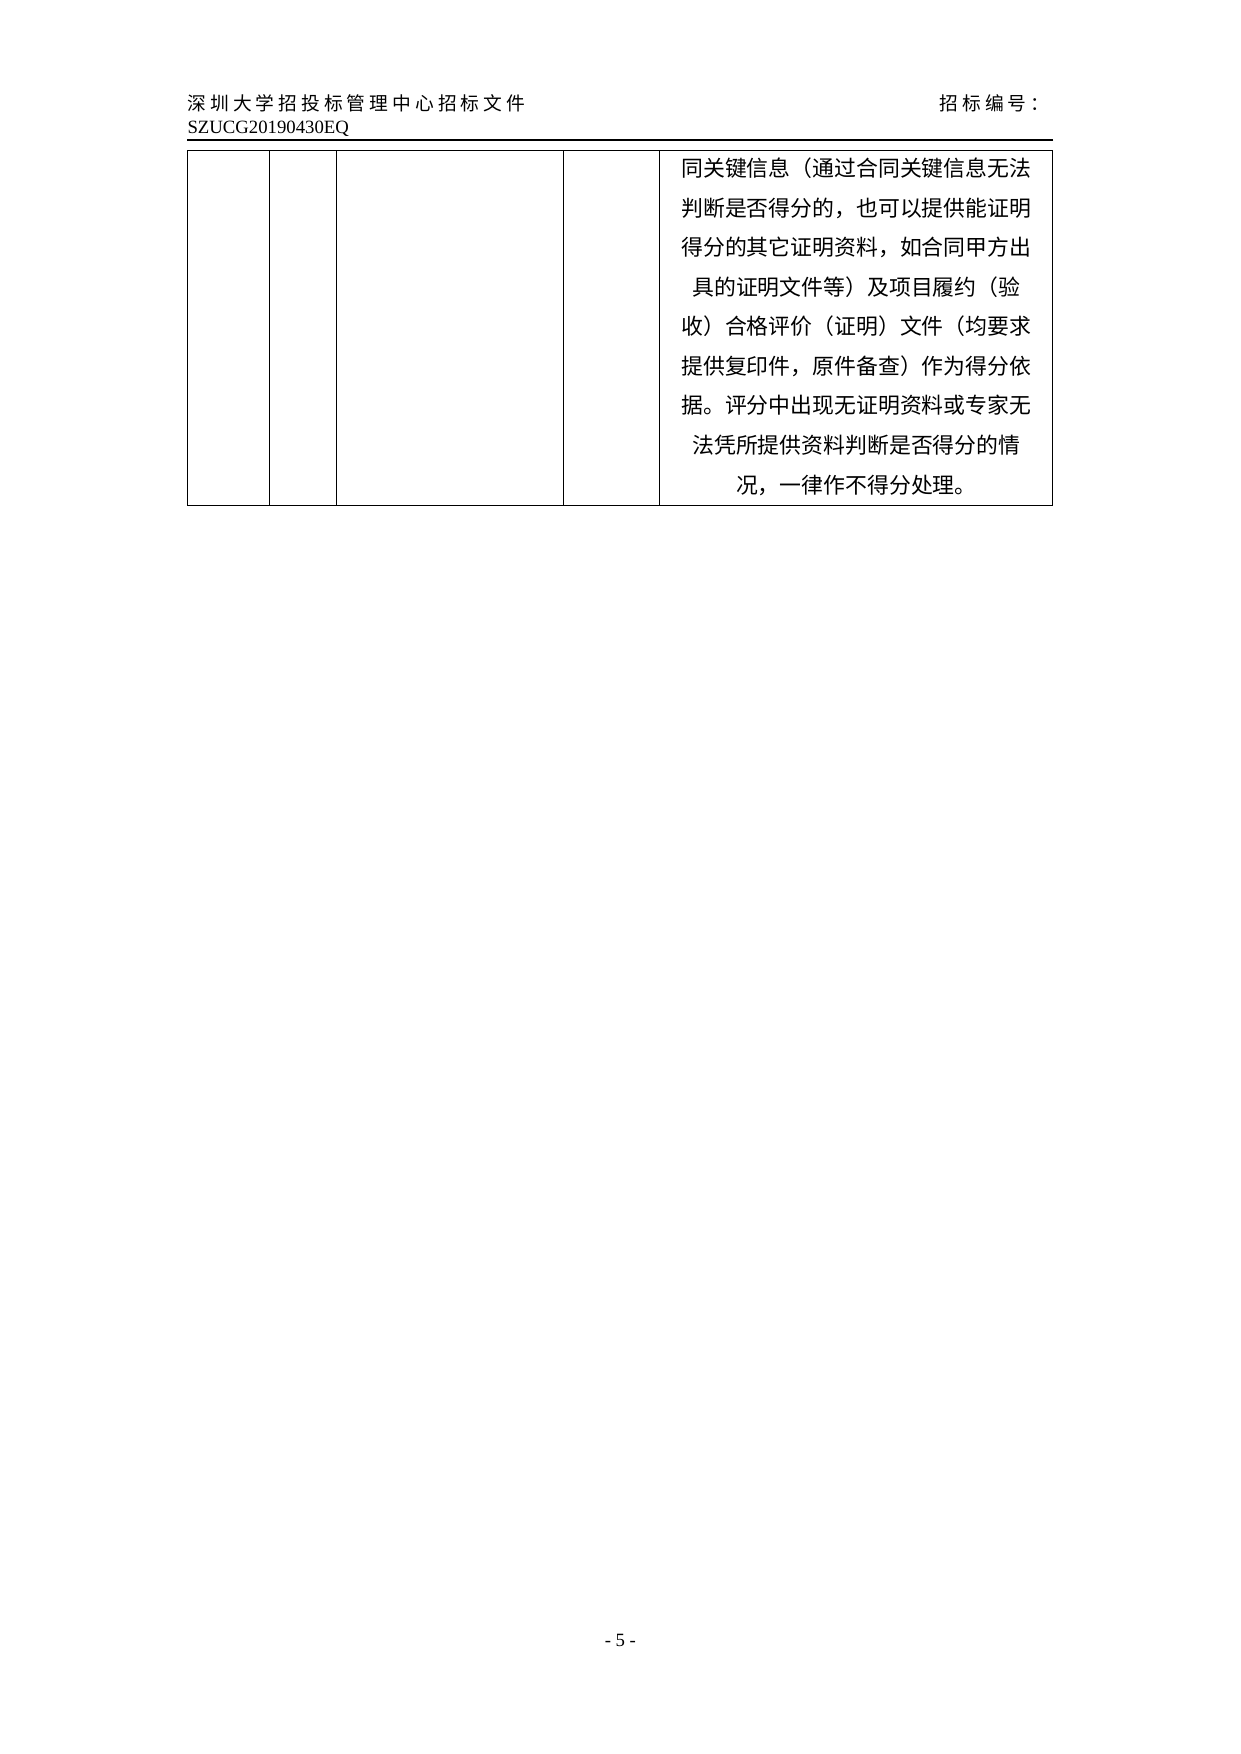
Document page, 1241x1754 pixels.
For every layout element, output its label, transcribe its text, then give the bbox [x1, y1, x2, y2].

table_cell 3 [564, 151, 659, 505]
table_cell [337, 151, 563, 505]
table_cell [660, 151, 1052, 505]
table_cell 1 [270, 151, 336, 505]
